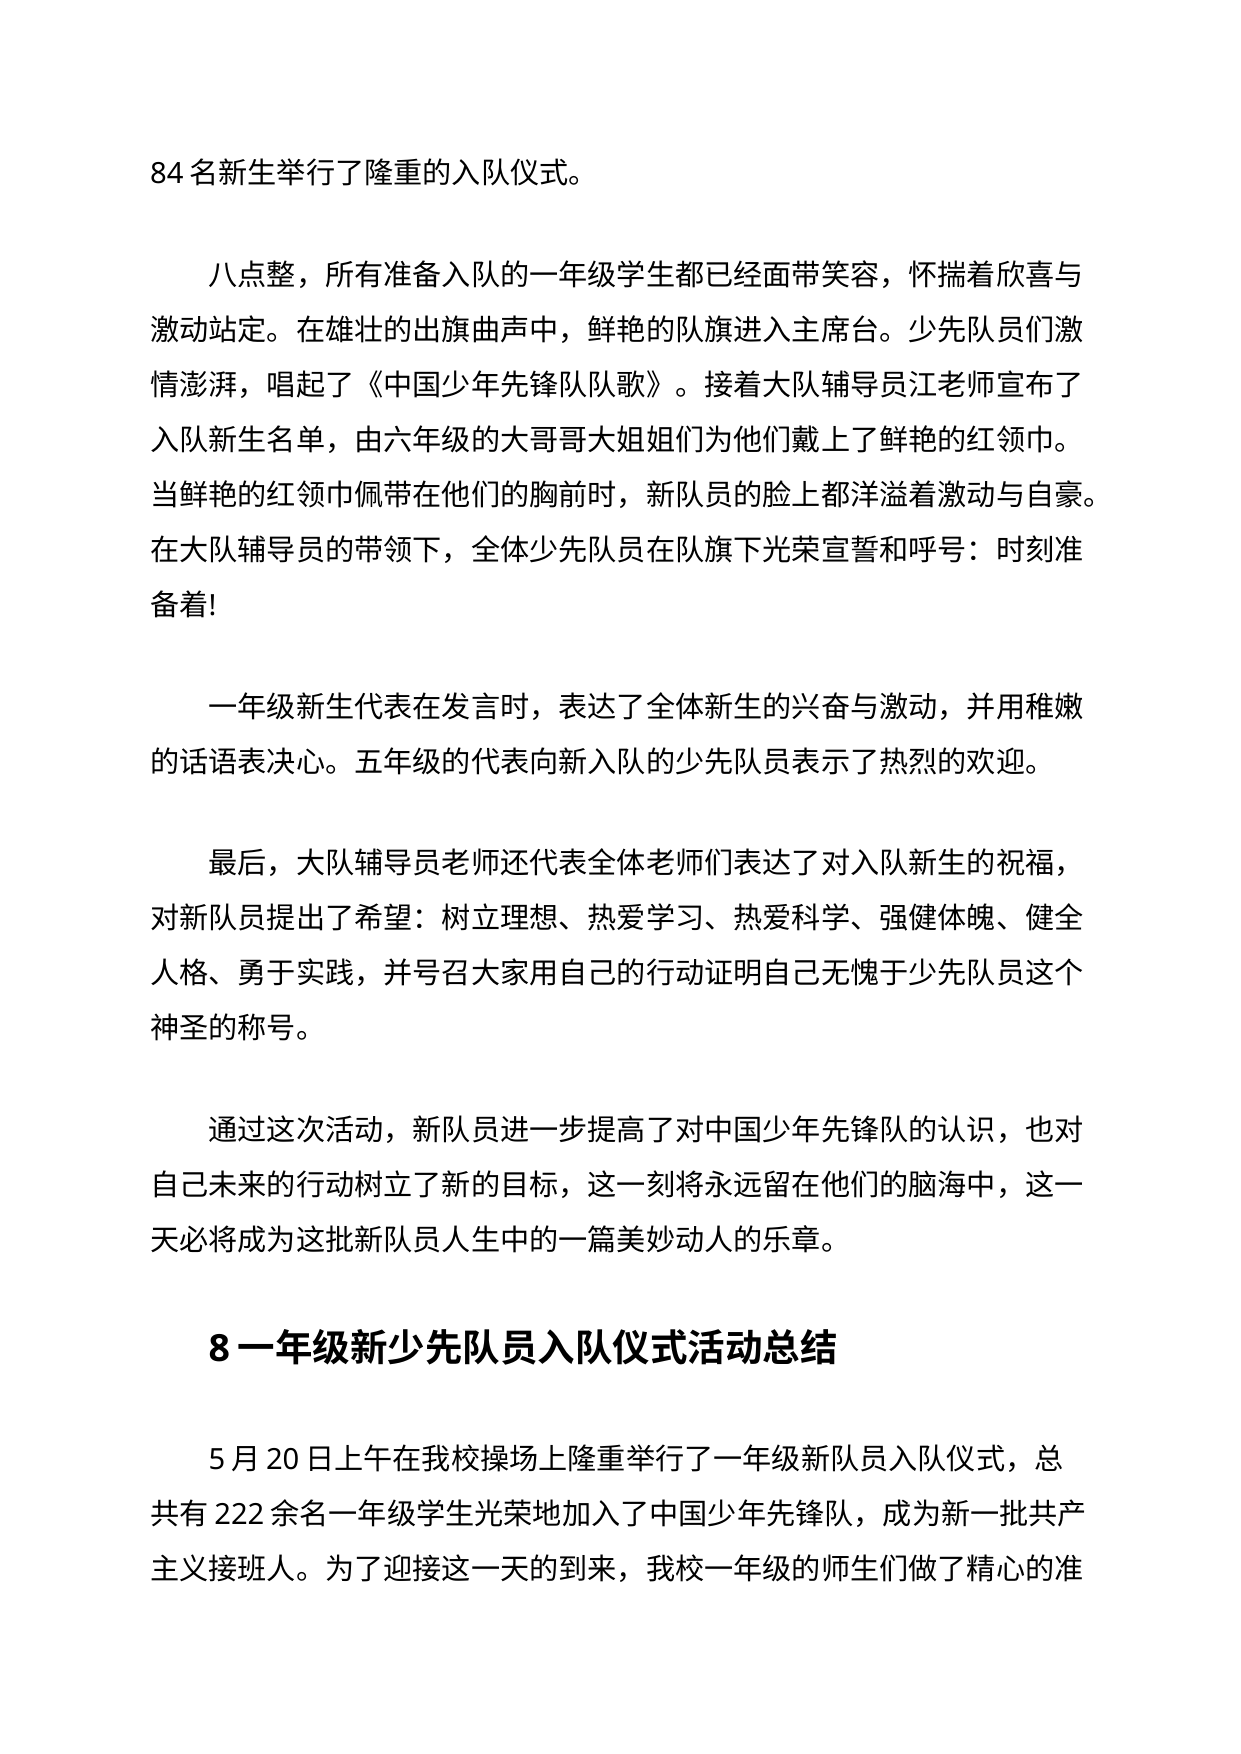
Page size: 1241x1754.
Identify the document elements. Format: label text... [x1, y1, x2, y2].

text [150, 150, 1090, 192]
text 八点整，所有准备入队的一年级学生都已经面带笑容，怀揣着欣喜与激动站定。在雄壮的出旗曲声中，鲜艳的队旗进入主席台。少先队员们激情澎湃，唱起了《中国少年先锋队队歌》。接着大队辅导员江老师宣布了入队新生名单，由六年级的大哥哥大姐姐们为他们戴上了鲜艳的红领巾。当鲜艳的红领巾佩带在他们的胸前时，新队员的脸上都洋溢着激动与自豪。在大队辅导员的带领下，全体少先队员在队旗下光荣宣誓和呼号：时刻准备着! [150, 252, 1090, 624]
text 8一年级新少先队员入队仪式活动总结 [150, 1318, 1090, 1372]
text 通过这次活动，新队员进一步提高了对中国少年先锋队的认识，也对自己未来的行动树立了新的目标，这一刻将永远留在他们的脑海中，这一天必将成为这批新队员人生中的一篇美妙动人的乐章。 [150, 1106, 1090, 1258]
text 一年级新生代表在发言时，表达了全体新生的兴奋与激动，并用稚嫩的话语表决心。五年级的代表向新入队的少先队员表示了热烈的欢迎。 [150, 683, 1090, 781]
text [150, 1436, 1090, 1588]
text 最后，大队辅导员老师还代表全体老师们表达了对入队新生的祝福，对新队员提出了希望：树立理想、热爱学习、热爱科学、强健体魄、健全人格、勇于实践，并号召大家用自己的行动证明自己无愧于少先队员这个神圣的称号。 [150, 840, 1090, 1047]
